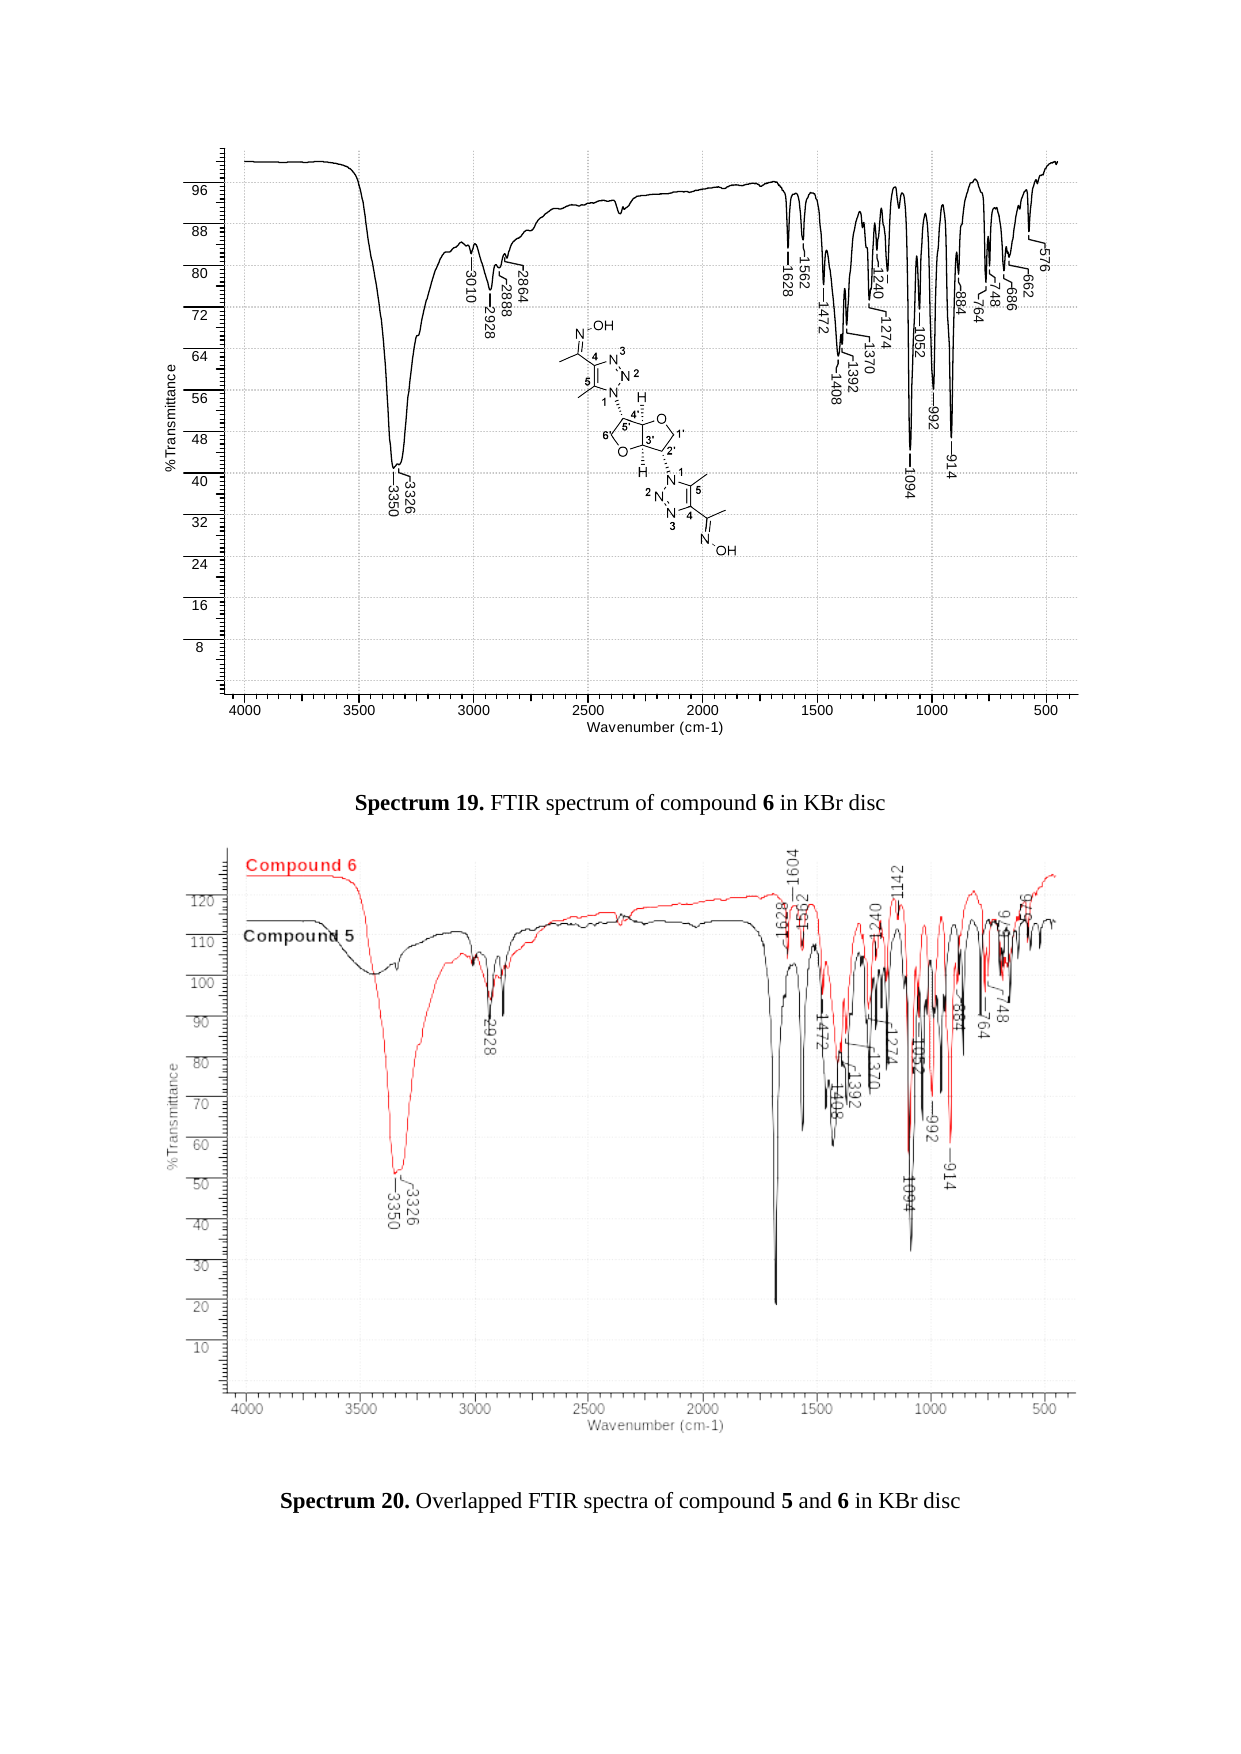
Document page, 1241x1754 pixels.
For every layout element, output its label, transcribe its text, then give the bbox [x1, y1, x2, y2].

text Spectrum 20. Overlapped FTIR spectra of compound 5 and 6 in KBr disc [148, 1488, 1093, 1514]
text Spectrum 19. FTIR spectrum of compound 6 in KBr disc [148, 789, 1093, 815]
picture [556, 316, 740, 559]
